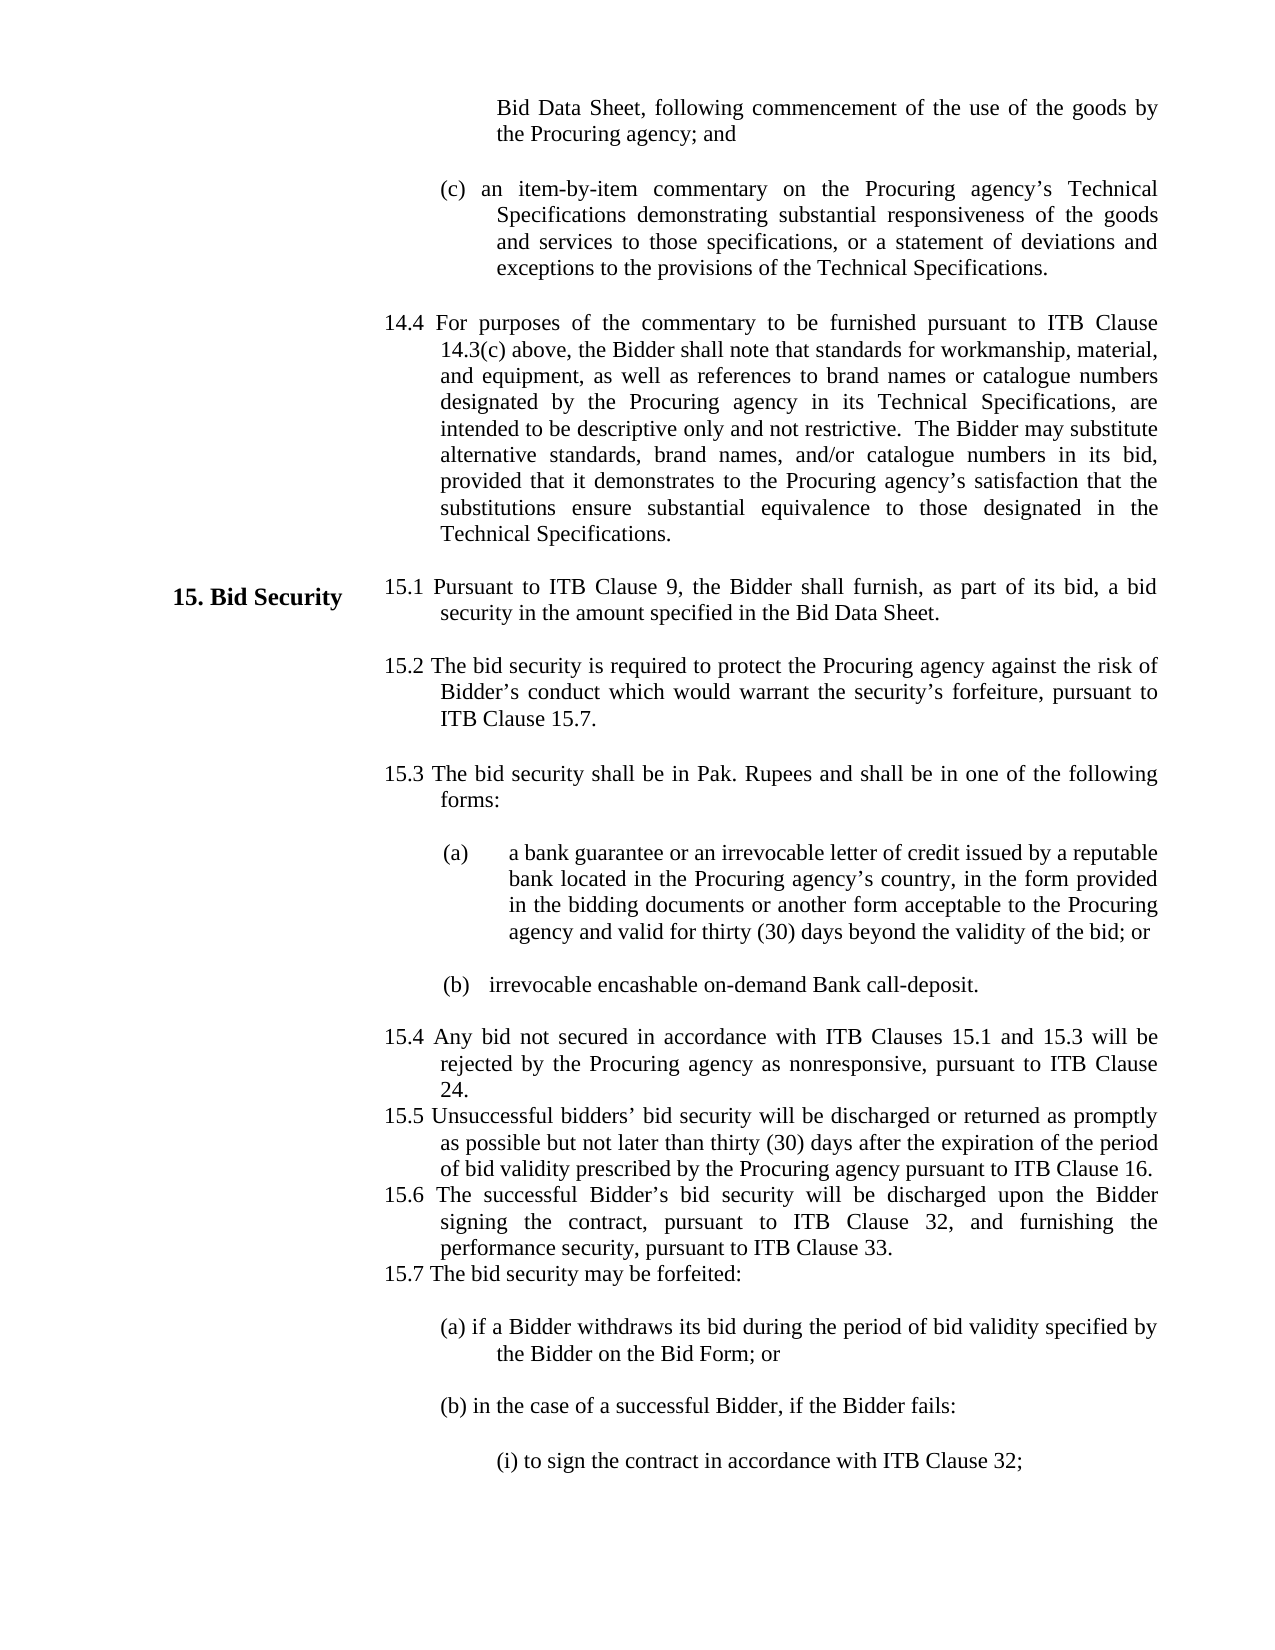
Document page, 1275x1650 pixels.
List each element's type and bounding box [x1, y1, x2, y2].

table_cell [373, 94, 1164, 1488]
table_cell [161, 94, 373, 1488]
